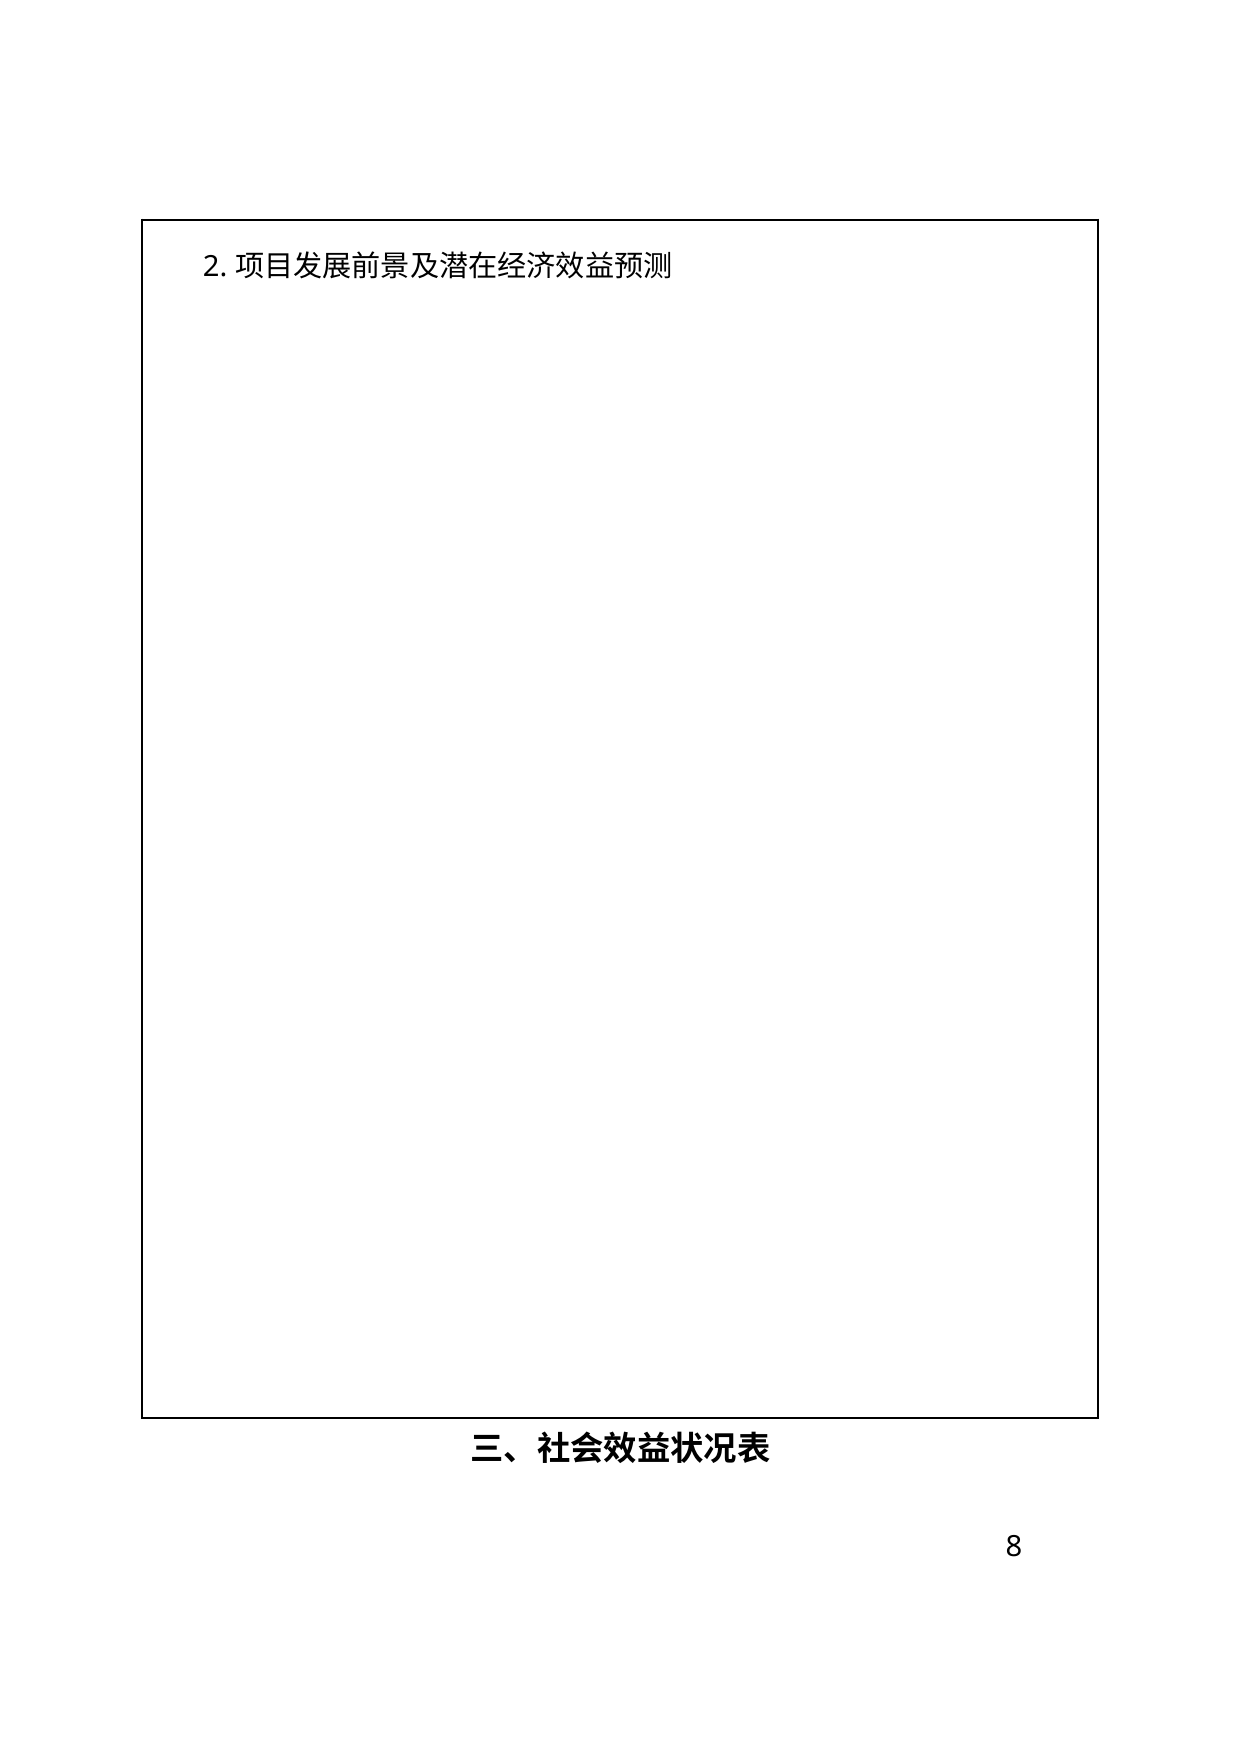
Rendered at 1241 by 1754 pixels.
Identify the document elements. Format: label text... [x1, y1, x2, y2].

table_header 2. 项目发展前景及潜在经济效益预测 [143, 221, 1097, 1417]
text 三、社会效益状况表 [159, 1419, 1081, 1471]
